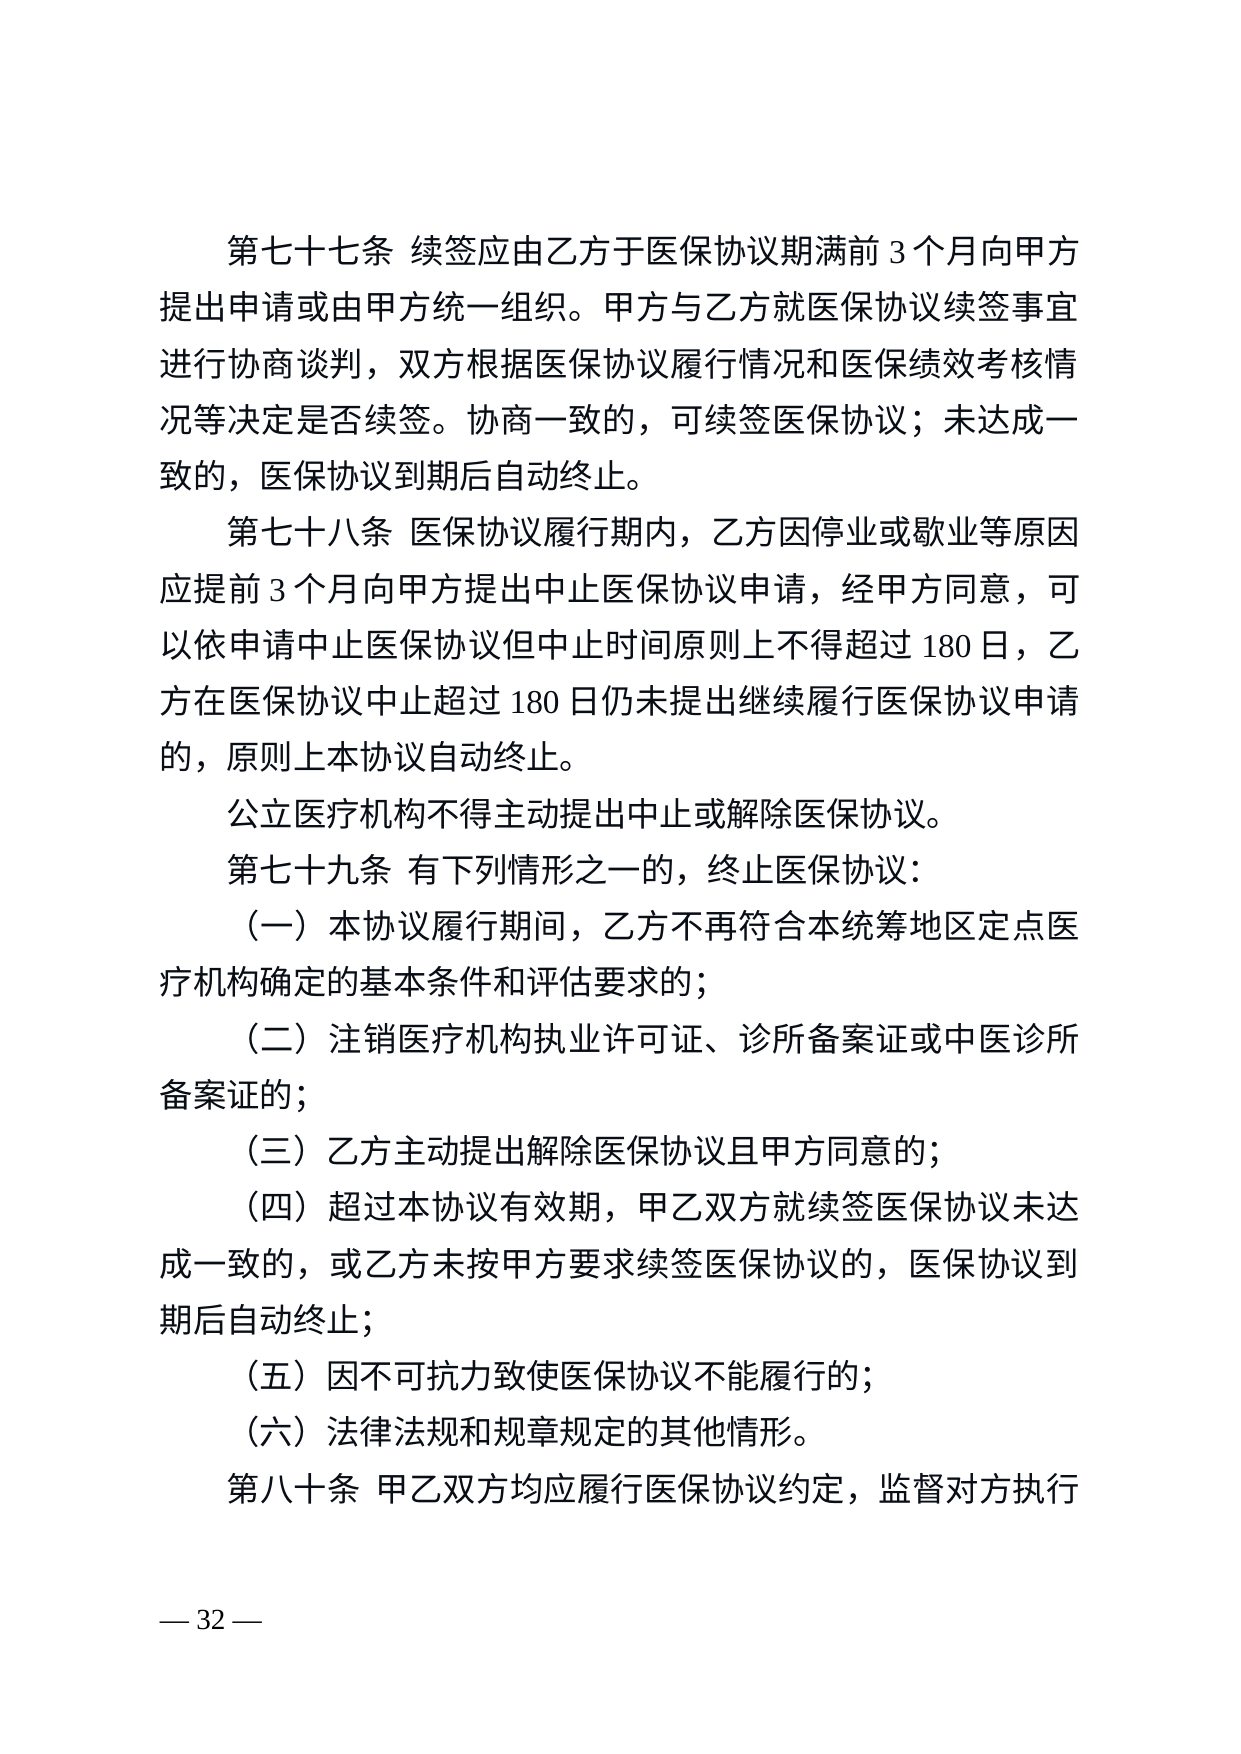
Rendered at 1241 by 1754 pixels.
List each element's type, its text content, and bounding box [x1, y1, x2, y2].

text （三）乙方主动提出解除医保协议且甲方同意的； [159, 1118, 1081, 1175]
text （六）法律法规和规章规定的其他情形。 [159, 1400, 1081, 1456]
text （五）因不可抗力致使医保协议不能履行的； [159, 1343, 1081, 1400]
text 第七十七条 续签应由乙方于医保协议期满前3个月向甲方提出申请或由甲方统一组织。甲方与乙方就医保协议续签事宜进行协商谈判，双方根据医保协议履行情况和医保绩效考核情况等决定是否续签。协商一致的，可续签医保协议；未达成一致的，医保协议到期后自动终止。 [159, 218, 1081, 500]
text （一）本协议履行期间，乙方不再符合本统筹地区定点医疗机构确定的基本条件和评估要求的； [159, 893, 1081, 1006]
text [159, 1456, 1081, 1512]
text （二）注销医疗机构执业许可证、诊所备案证或中医诊所备案证的； [159, 1006, 1081, 1118]
text （四）超过本协议有效期，甲乙双方就续签医保协议未达成一致的，或乙方未按甲方要求续签医保协议的，医保协议到期后自动终止； [159, 1175, 1081, 1343]
text 第七十八条 医保协议履行期内，乙方因停业或歇业等原因应提前3个月向甲方提出中止医保协议申请，经甲方同意，可以依申请中止医保协议但中止时间原则上不得超过180日，乙方在医保协议中止超过180日仍未提出继续履行医保协议申请的，原则上本协议自动终止。 [159, 500, 1081, 781]
text 公立医疗机构不得主动提出中止或解除医保协议。 [159, 781, 1081, 837]
text 第七十九条 有下列情形之一的，终止医保协议： [159, 837, 1081, 893]
